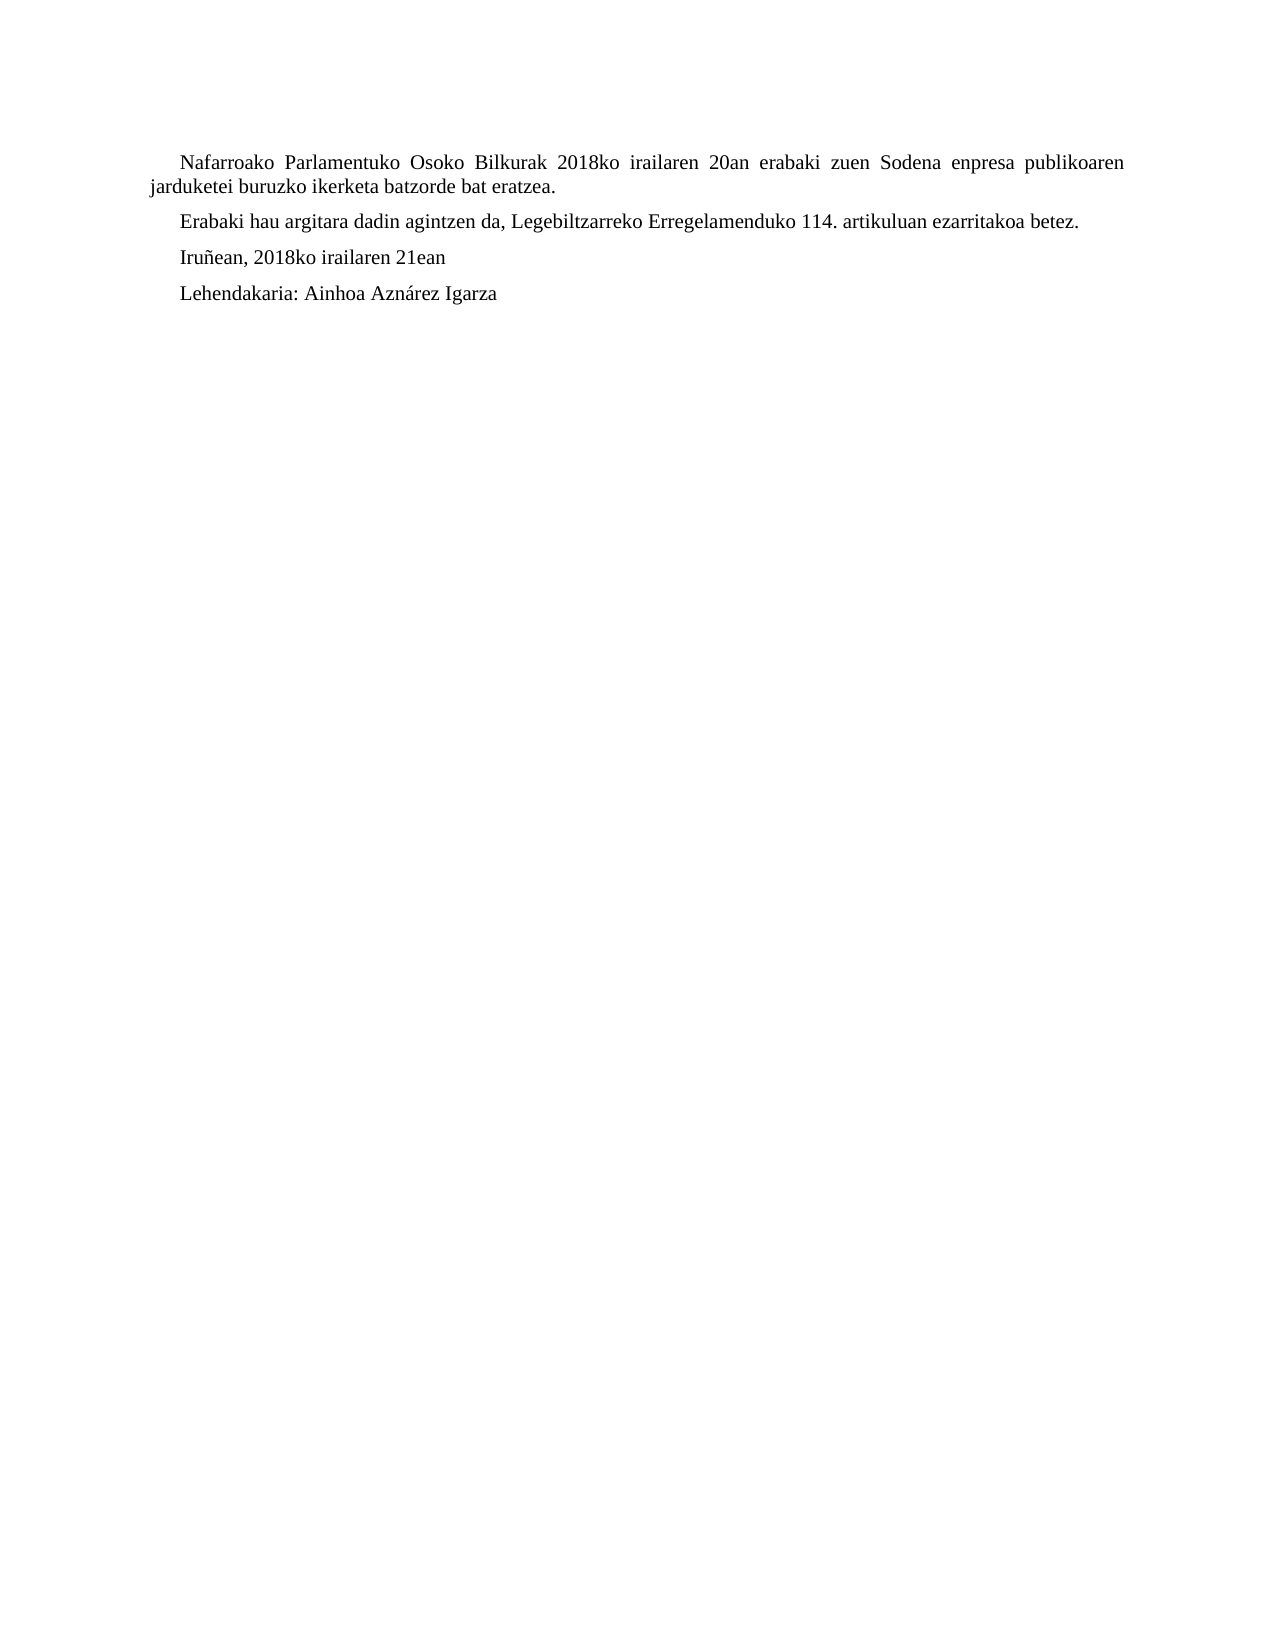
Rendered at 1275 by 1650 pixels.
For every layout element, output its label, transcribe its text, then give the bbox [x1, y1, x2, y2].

text Lehendakaria: Ainhoa Aznárez Igarza [150, 281, 1125, 305]
text Iruñean, 2018ko irailaren 21ean [150, 245, 1125, 269]
text Nafarroako Parlamentuko Osoko Bilkurak 2018ko irailaren 20an erabaki zuen Sodena enpresa publikoaren jarduketei buruzko ikerketa batzorde bat eratzea. [150, 150, 1125, 198]
text Erabaki hau argitara dadin agintzen da, Legebiltzarreko Erregelamenduko 114. artikuluan ezarritakoa betez. [150, 210, 1125, 234]
